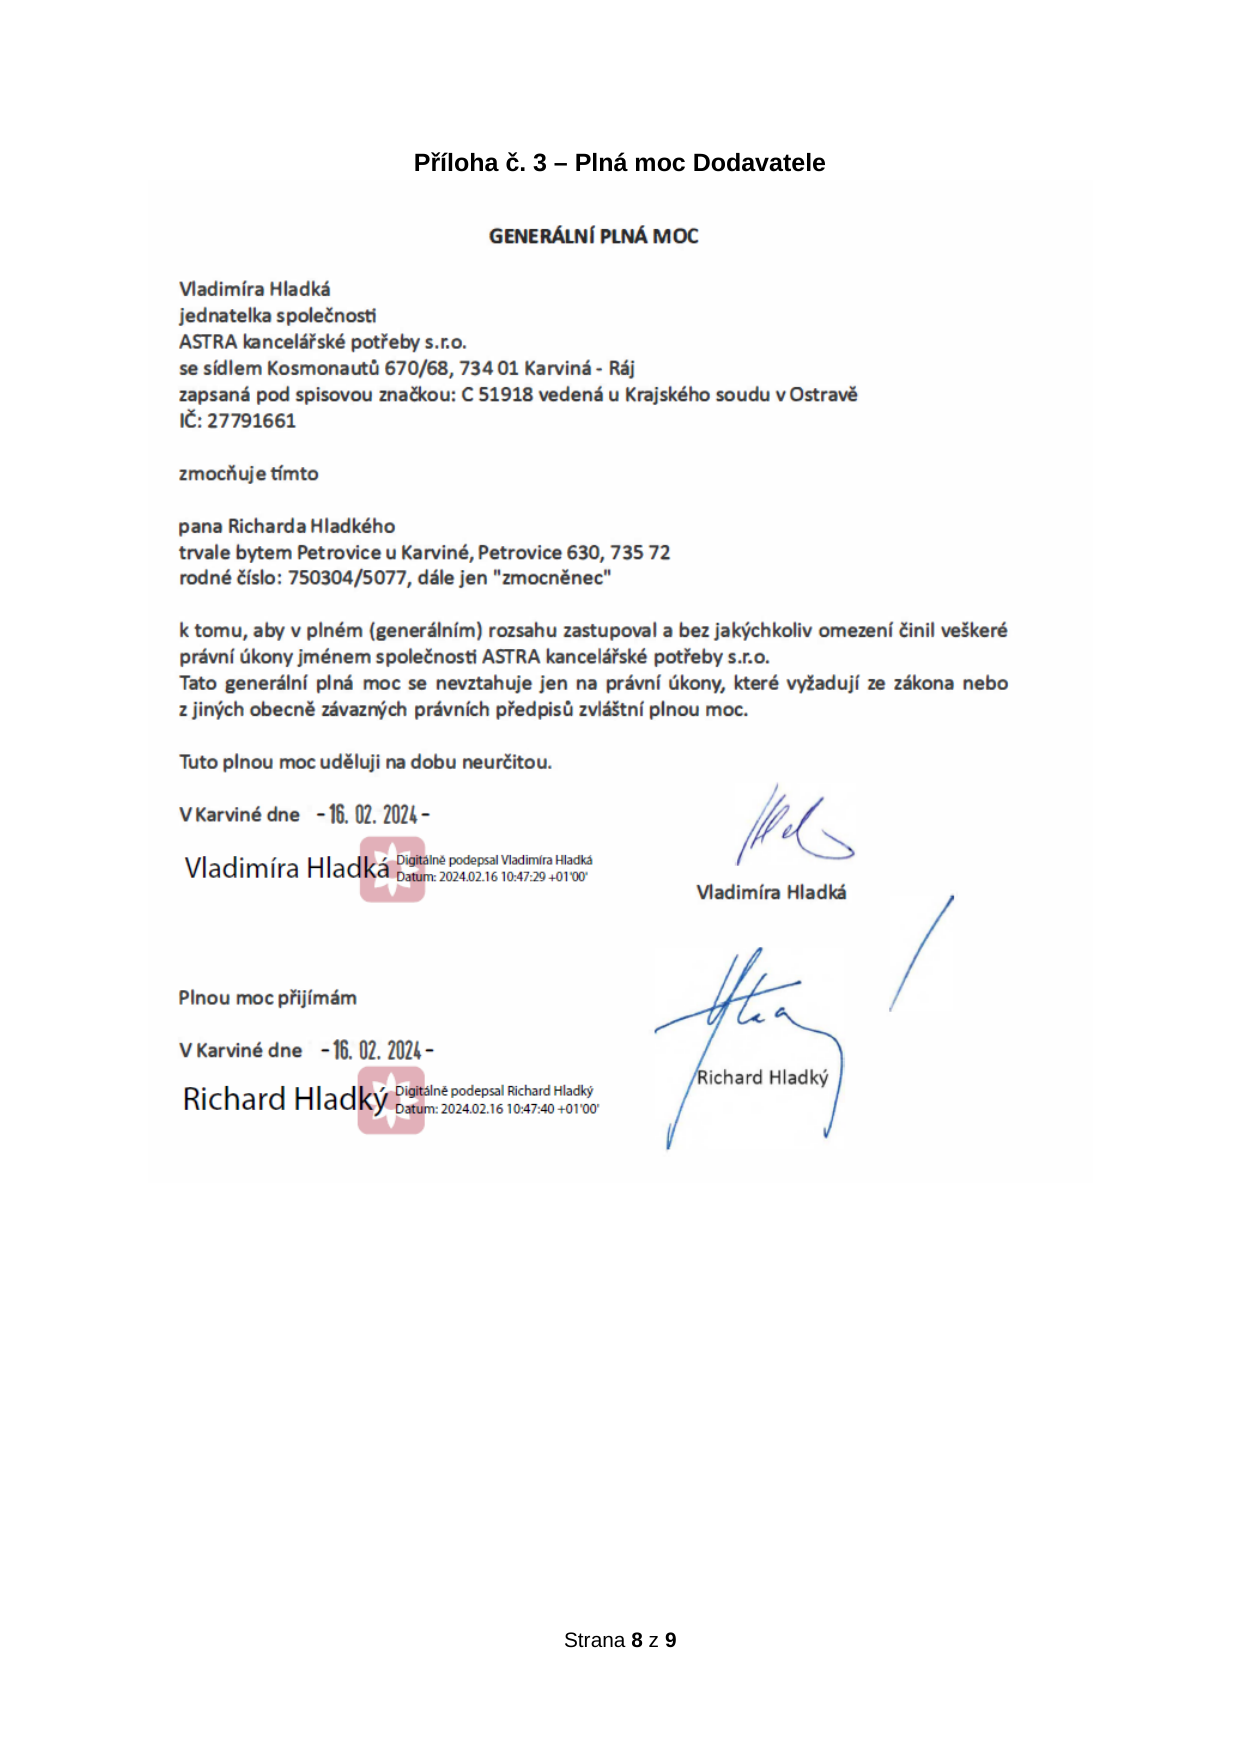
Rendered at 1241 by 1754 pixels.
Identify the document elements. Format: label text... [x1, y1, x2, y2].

picture [147, 180, 1093, 1183]
text Příloha č. 3 – Plná moc Dodavatele [148, 148, 1093, 176]
